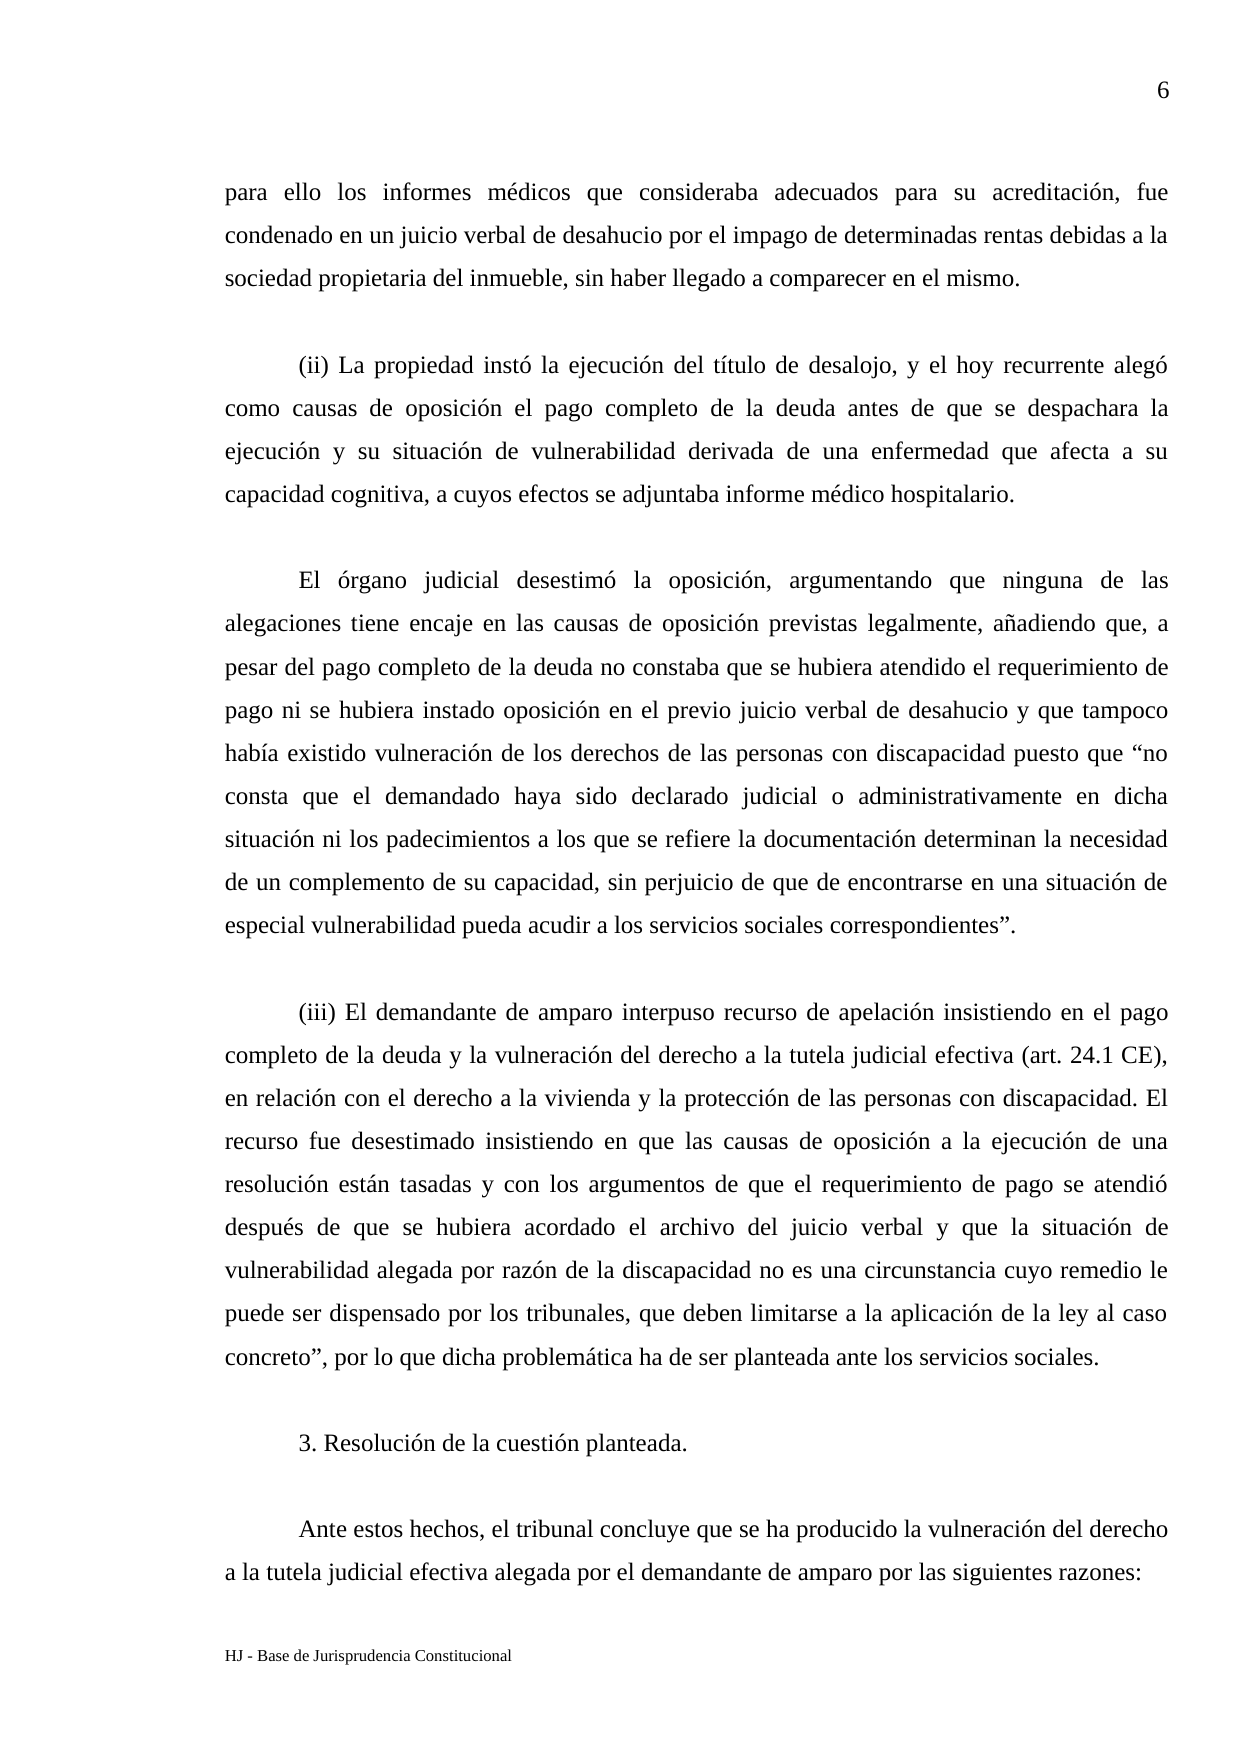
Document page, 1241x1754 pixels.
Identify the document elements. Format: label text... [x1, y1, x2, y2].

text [224, 177, 1169, 292]
text Ante estos hechos, el tribunal concluye que se ha producido la vulneración del derecho a la tutela judicial efectiva alegada por el demandante de amparo por las siguientes razones: [224, 1514, 1169, 1586]
text El órgano judicial desestimó la oposición, argumentando que ninguna de las alegaciones tiene encaje en las causas de oposición previstas legalmente, añadiendo que, a pesar del pago completo de la deuda no constaba que se hubiera atendido el requerimiento de pago ni se hubiera instado oposición en el previo juicio verbal de desahucio y que tampoco había existido vulneración de los derechos de las personas con discapacidad puesto que “no consta que el demandado haya sido declarado judicial o administrativamente en dicha situación ni los padecimientos a los que se refiere la documentación determinan la necesidad de un complemento de su capacidad, sin perjuicio de que de encontrarse en una situación de especial vulnerabilidad pueda acudir a los servicios sociales correspondientes”. [224, 565, 1169, 939]
text 3. Resolución de la cuestión planteada. [224, 1428, 1169, 1457]
text (ii) La propiedad instó la ejecución del título de desalojo, y el hoy recurrente alegó como causas de oposición el pago completo de la deuda antes de que se despachara la ejecución y su situación de vulnerabilidad derivada de una enfermedad que afecta a su capacidad cognitiva, a cuyos efectos se adjuntaba informe médico hospitalario. [224, 350, 1169, 508]
text (iii) El demandante de amparo interpuso recurso de apelación insistiendo en el pago completo de la deuda y la vulneración del derecho a la tutela judicial efectiva (art. 24.1 CE), en relación con el derecho a la vivienda y la protección de las personas con discapacidad. El recurso fue desestimado insistiendo en que las causas de oposición a la ejecución de una resolución están tasadas y con los argumentos de que el requerimiento de pago se atendió después de que se hubiera acordado el archivo del juicio verbal y que la situación de vulnerabilidad alegada por razón de la discapacidad no es una circunstancia cuyo remedio le puede ser dispensado por los tribunales, que deben limitarse a la aplicación de la ley al caso concreto”, por lo que dicha problemática ha de ser planteada ante los servicios sociales. [224, 997, 1169, 1370]
